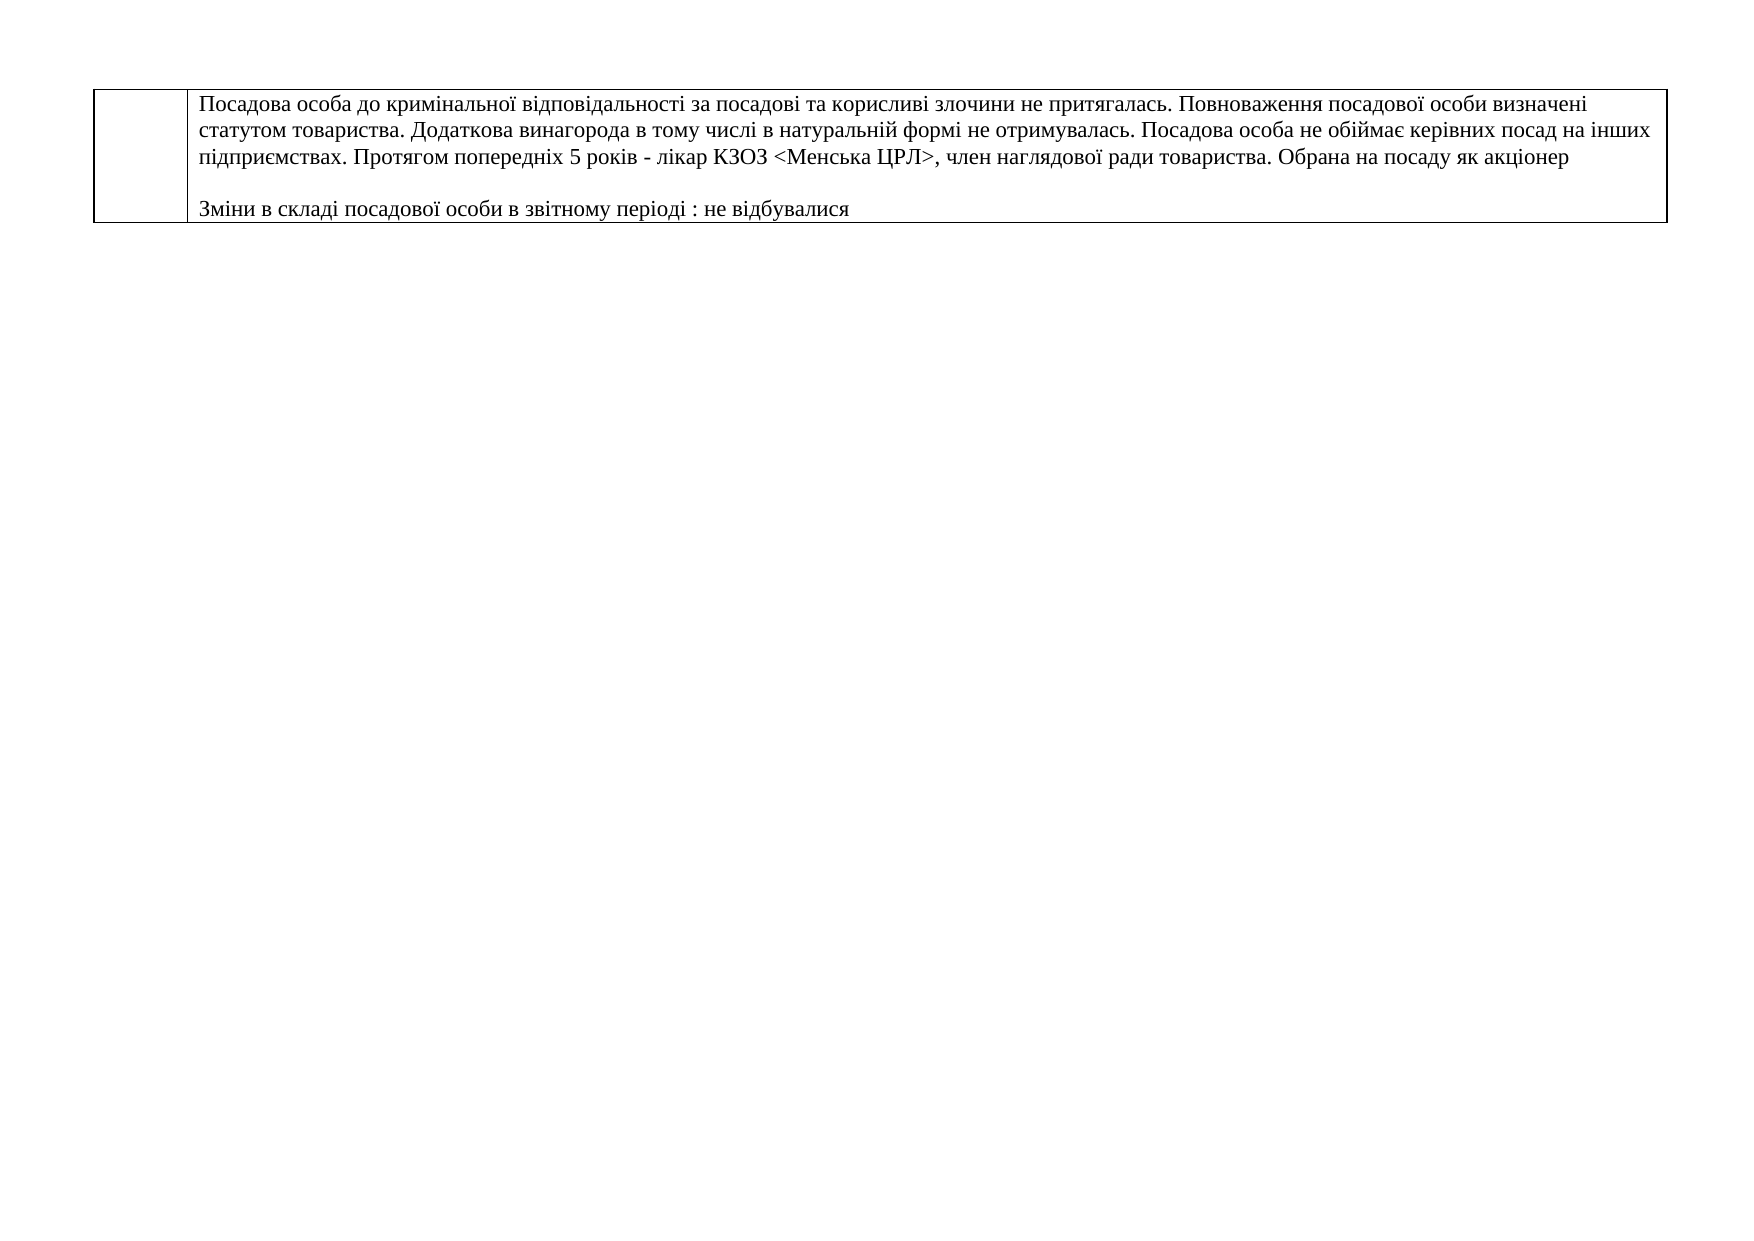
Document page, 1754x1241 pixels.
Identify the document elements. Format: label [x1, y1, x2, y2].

table_cell [188, 90, 1666, 222]
